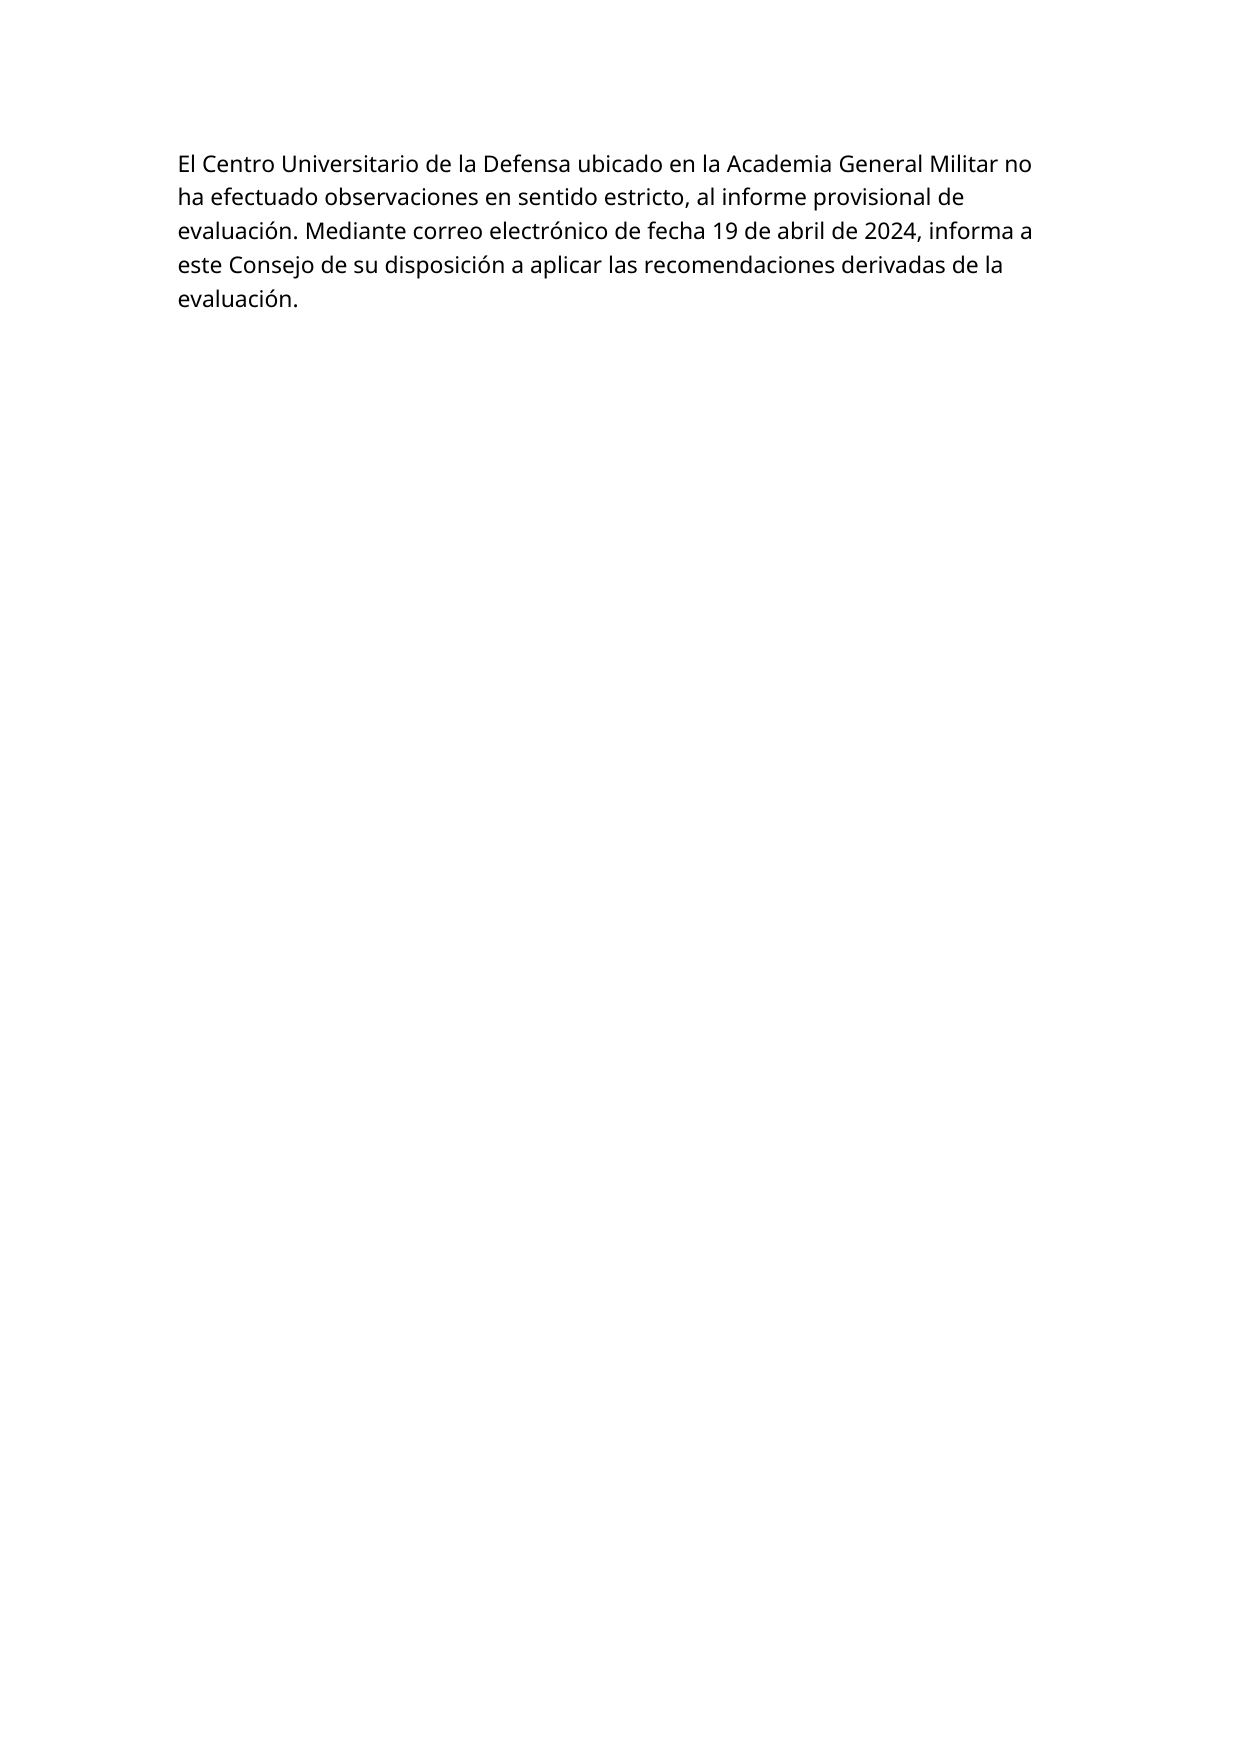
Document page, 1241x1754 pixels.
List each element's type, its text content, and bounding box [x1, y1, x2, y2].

text El Centro Universitario de la Defensa ubicado en la Academia General Militar no ha efectuado observaciones en sentido estricto, al informe provisional de evaluación. Mediante correo electrónico de fecha 19 de abril de 2024, informa a este Consejo de su disposición a aplicar las recomendaciones derivadas de la evaluación. [177, 148, 1063, 314]
